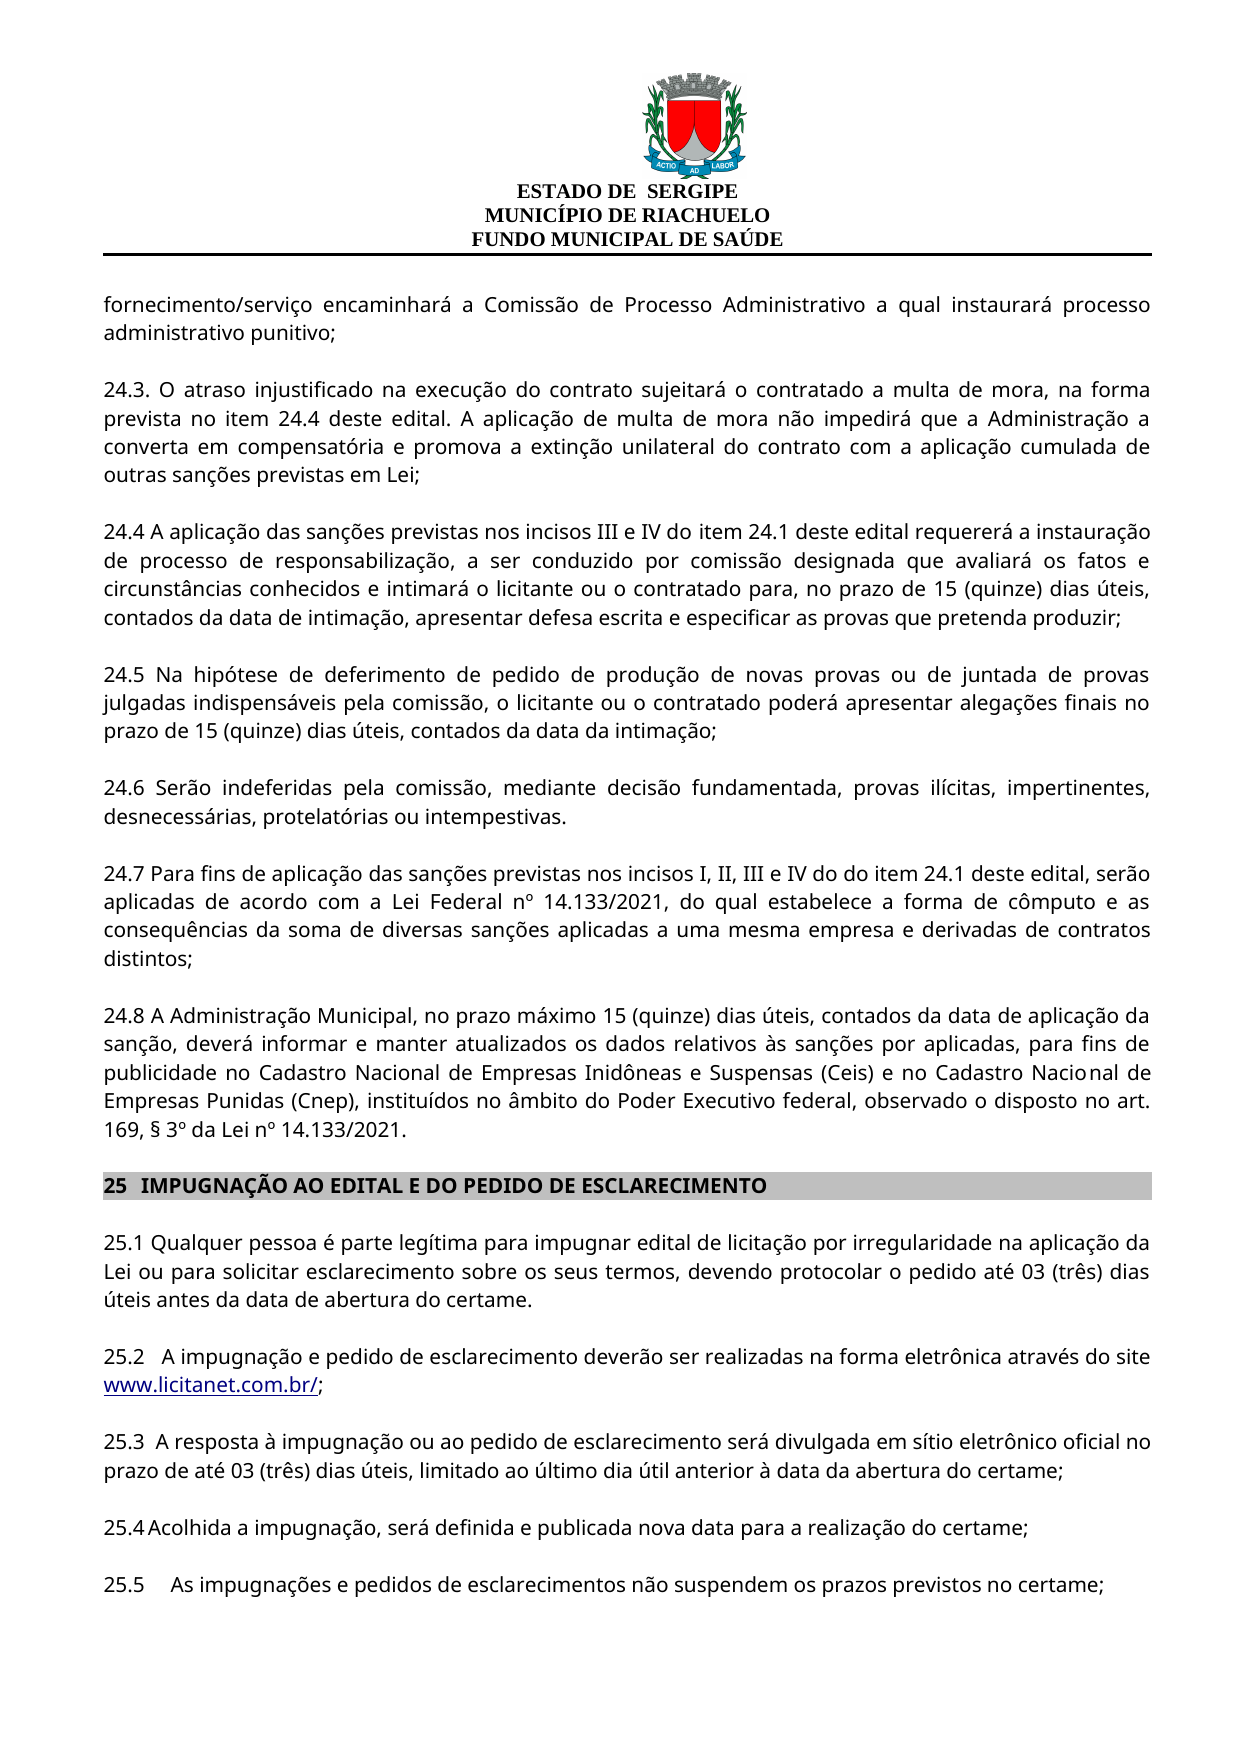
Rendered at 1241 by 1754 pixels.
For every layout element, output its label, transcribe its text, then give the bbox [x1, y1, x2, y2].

text 24.8 A Administração Municipal, no prazo máximo 15 (quinze) dias úteis, contados da data de aplicação da sanção, deverá informar e manter atualizados os dados relativos às sanções por aplicadas, para fins de publicidade no Cadastro Nacional de Empresas Inidôneas e Suspensas (Ceis) e no Cadastro Nacional de Empresas Punidas (Cnep), instituídos no âmbito do Poder Executivo federal, observado o disposto no art. 169, § 3º da Lei nº 14.133/2021. [103, 1001, 1152, 1143]
text 25.1 Qualquer pessoa é parte legítima para impugnar edital de licitação por irregularidade na aplicação da Lei ou para solicitar esclarecimento sobre os seus termos, devendo protocolar o pedido até 03 (três) dias úteis antes da data de abertura do certame. [103, 1228, 1152, 1314]
text 24.6 Serão indeferidas pela comissão, mediante decisão fundamentada, provas ilícitas, impertinentes, desnecessárias, protelatórias ou intempestivas. [103, 773, 1152, 830]
list IMPUGNAÇÃO AO EDITAL E DO PEDIDO DE ESCLARECIMENTO [103, 1172, 1152, 1200]
picture [642, 73, 747, 179]
text 24.3. O atraso injustificado na execução do contrato sujeitará o contratado a multa de mora, na forma prevista no item 24.4 deste edital. A aplicação de multa de mora não impedirá que a Administração a converta em compensatória e promova a extinção unilateral do contrato com a aplicação cumulada de outras sanções previstas em Lei; [103, 375, 1152, 489]
list Acolhida a impugnação, será definida e publicada nova data para a realização do certame; [103, 1513, 1152, 1541]
list 24.7 Para fins de aplicação das sanções previstas nos incisos I, II, III e IV do do item 24.1 deste edital, serão aplicadas de acordo com a Lei Federal nº 14.133/2021, do qual estabelece a forma de cômputo e as consequências da soma de diversas sanções aplicadas a uma mesma empresa e derivadas de contratos distintos; [103, 859, 1152, 972]
text 25.2 A impugnação e pedido de esclarecimento deverão ser realizadas na forma eletrônica através do site www.licitanet.com.br/; [103, 1342, 1152, 1399]
text 24.4 A aplicação das sanções previstas nos incisos III e IV do item 24.1 deste edital requererá a instauração de processo de responsabilização, a ser conduzido por comissão designada que avaliará os fatos e circunstâncias conhecidos e intimará o licitante ou o contratado para, no prazo de 15 (quinze) dias úteis, contados da data de intimação, apresentar defesa escrita e especificar as provas que pretenda produzir; [103, 517, 1152, 631]
text 24.5 Na hipótese de deferimento de pedido de produção de novas provas ou de juntada de provas julgadas indispensáveis pela comissão, o licitante ou o contratado poderá apresentar alegações finais no prazo de 15 (quinze) dias úteis, contados da data da intimação; [103, 660, 1152, 745]
list As impugnações e pedidos de esclarecimentos não suspendem os prazos previstos no certame; [103, 1570, 1152, 1598]
text 25.3 A resposta à impugnação ou ao pedido de esclarecimento será divulgada em sítio eletrônico oficial no prazo de até 03 (três) dias úteis, limitado ao último dia útil anterior à data da abertura do certame; [103, 1427, 1152, 1484]
